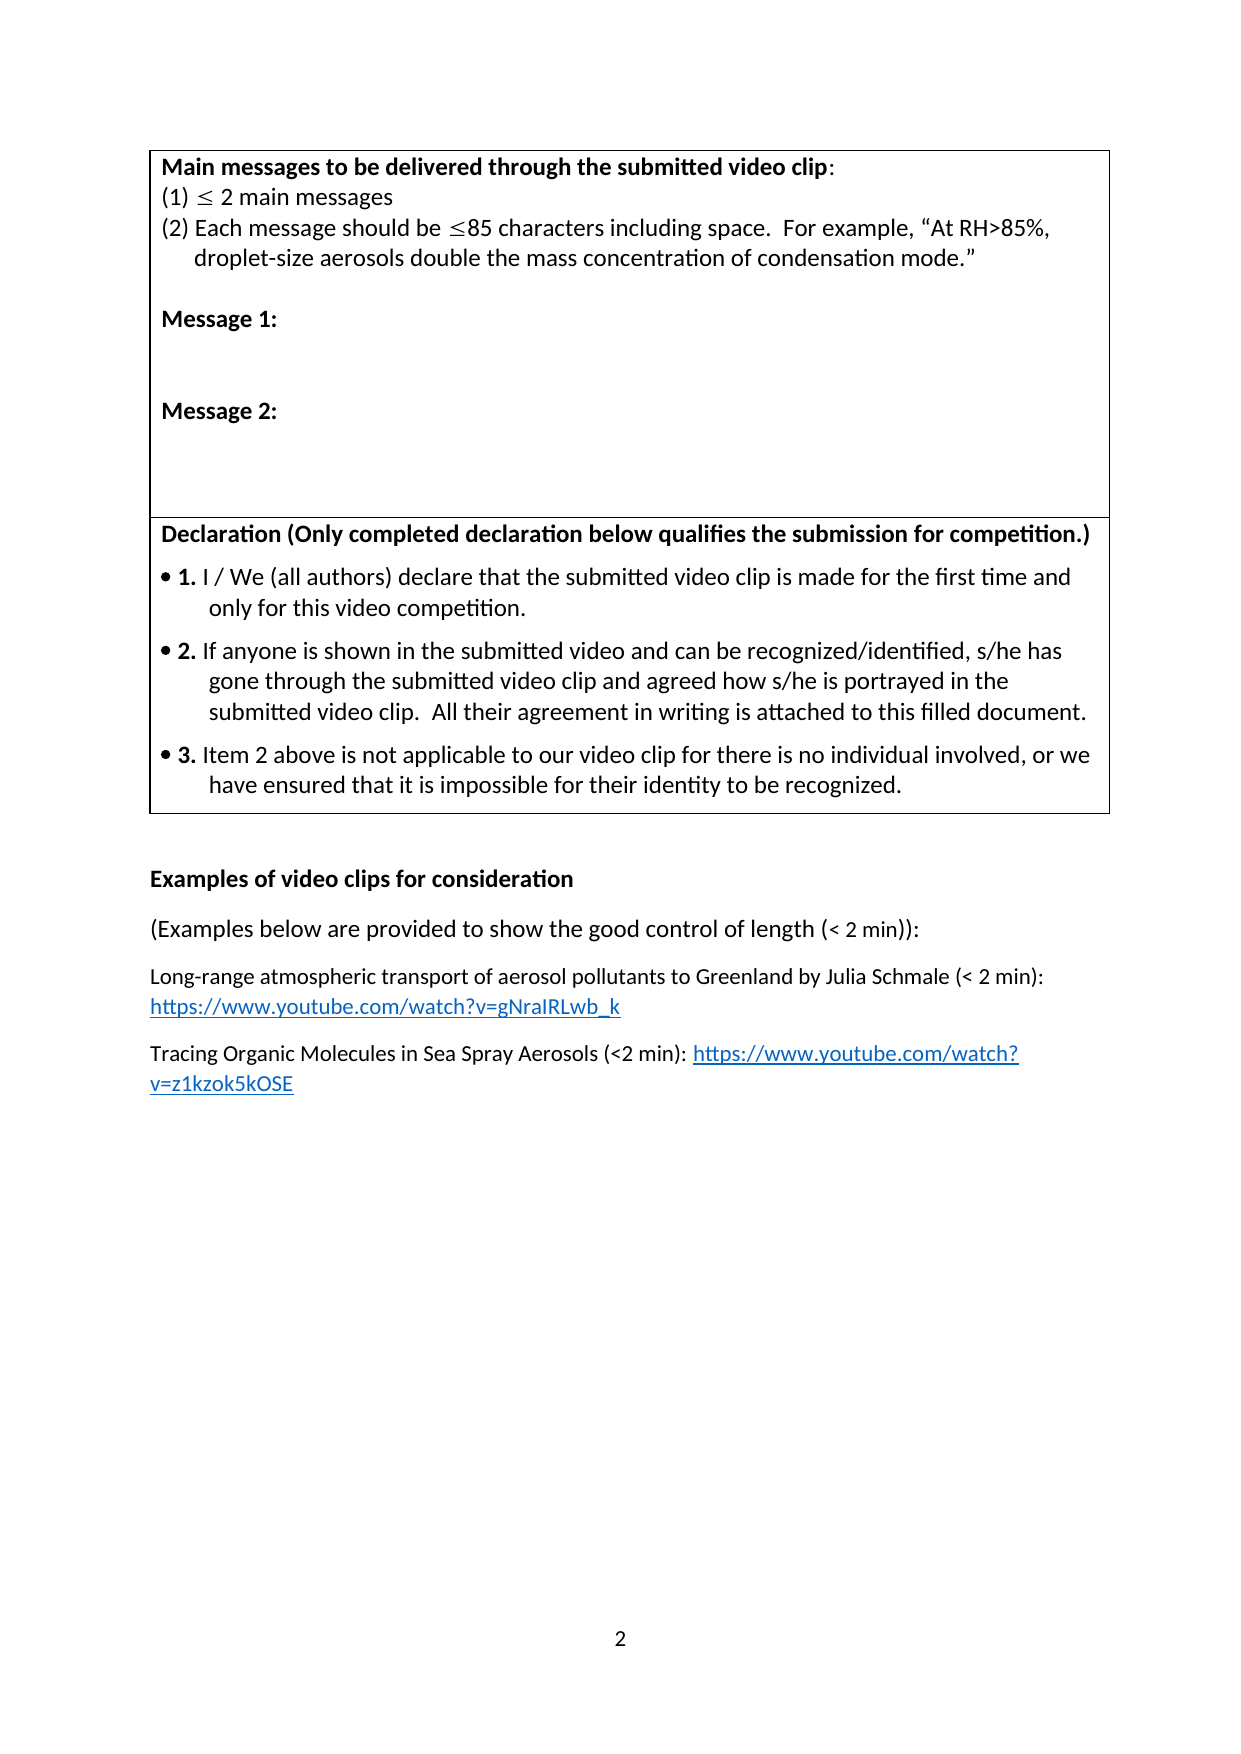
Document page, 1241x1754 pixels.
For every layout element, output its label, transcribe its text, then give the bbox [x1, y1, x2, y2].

text Tracing Organic Molecules in Sea Spray Aerosols (<2 min): https://www.youtube.com/watch?v=z1kzok5kOSE [150, 1039, 1090, 1098]
table_cell Declaration (Only completed declaration below qualifies the submission for competition.) 1. I / We (all authors) declare that the submitted video clip is made for the first time and only for this video competition. 2. If anyone is shown in the submitted video and can be recognized/identified, s/he has gone through the submitted video clip and agreed how s/he is portrayed in the submitted video clip. All their agreement in writing is attached to this filled document. 3. Item 2 above is not applicable to our video clip for there is no individual involved, or we have ensured that it is impossible for their identity to be recognized. [151, 518, 1109, 812]
table_cell Message 1: Message 2: [151, 273, 1109, 517]
text Long-range atmospheric transport of aerosol pollutants to Greenland by Julia Schmale (< 2 min): https://www.youtube.com/watch?v=gNraIRLwb_k [150, 962, 1090, 1021]
text (Examples below are provided to show the good control of length (< 2 min)): [150, 913, 1090, 943]
text Examples of video clips for consideration [150, 863, 1090, 894]
table_cell Main messages to be delivered through the submitted video clip: (1) 2 main messages (2) Each message should be 85 characters including space. For example, “At RH>85%, droplet-size aerosols double the mass concentration of condensation mode.” [151, 151, 1109, 273]
